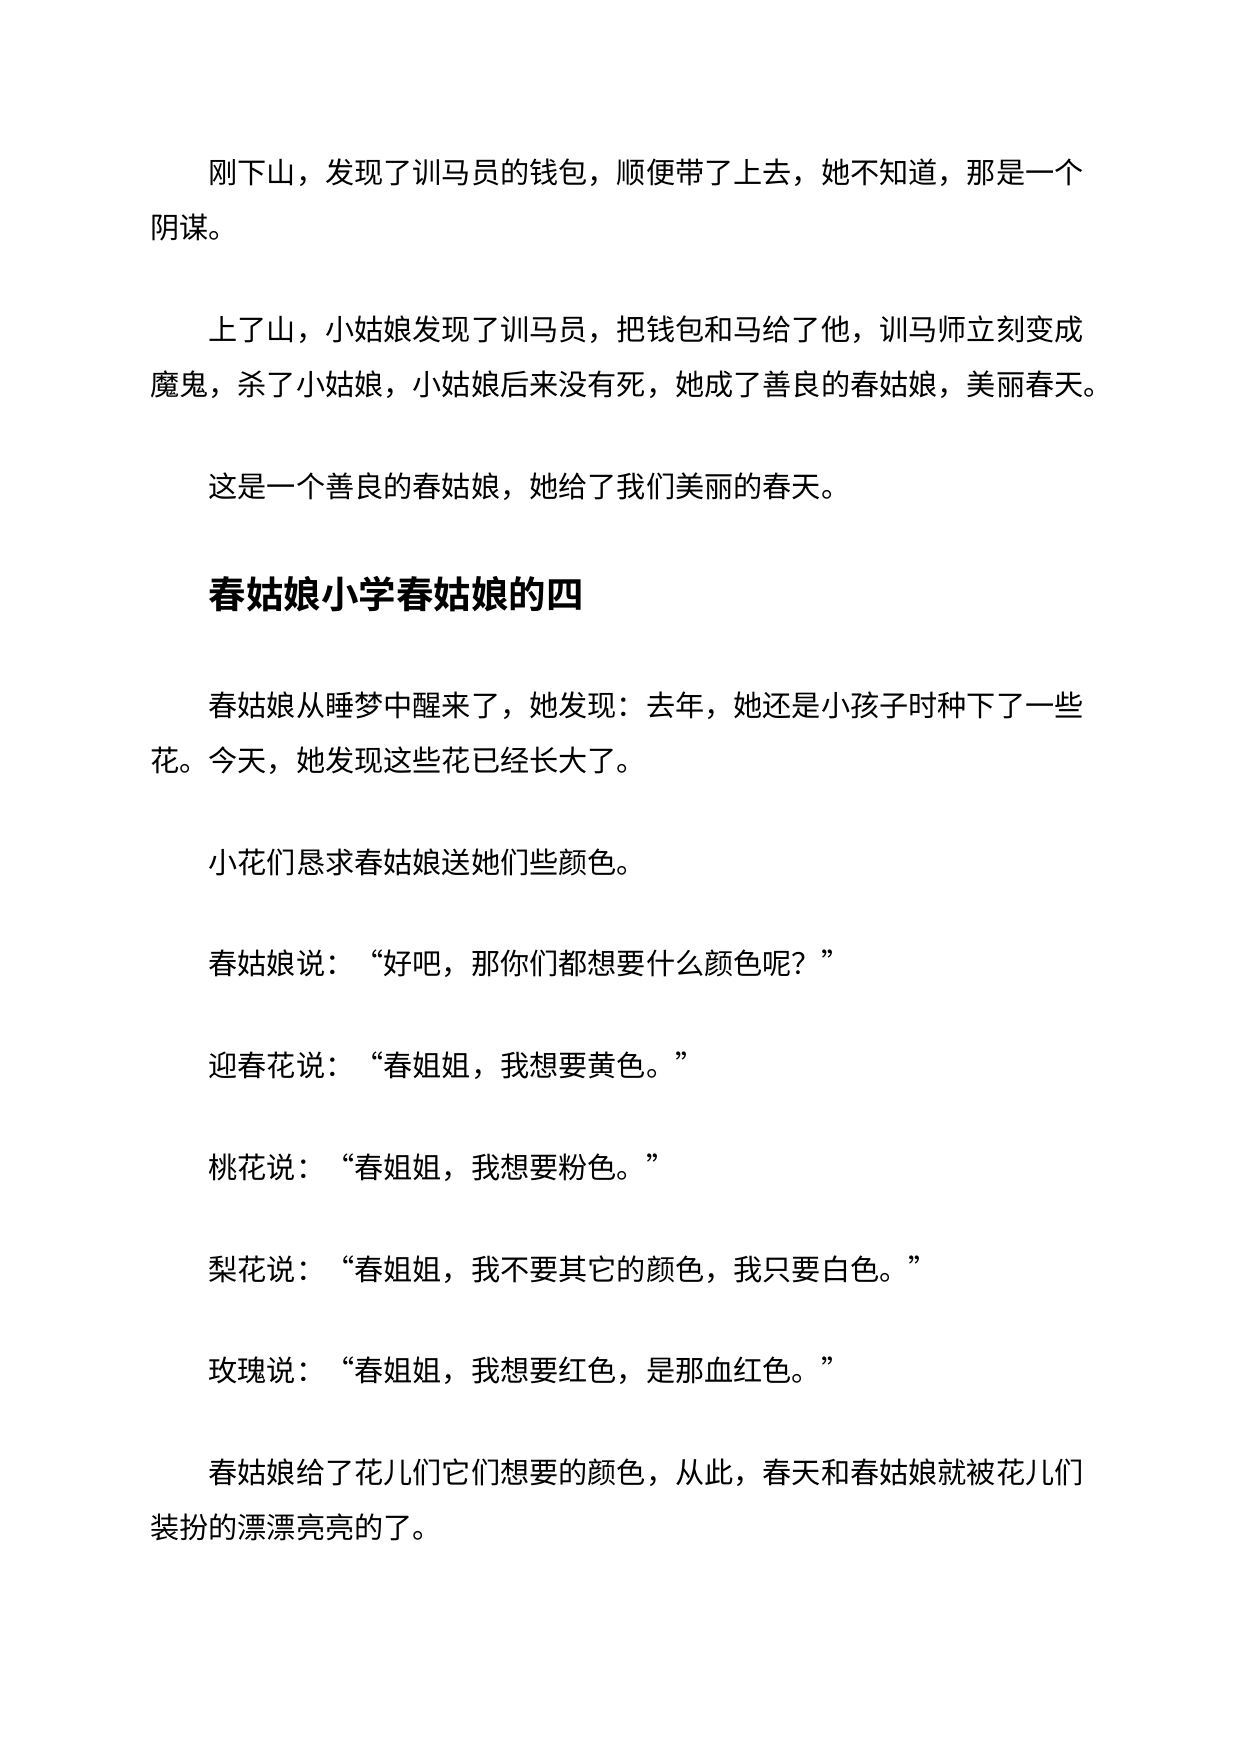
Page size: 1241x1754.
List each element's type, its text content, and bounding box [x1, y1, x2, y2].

text 桃花说：“春姐姐，我想要粉色。” [150, 1144, 1090, 1187]
text 玫瑰说：“春姐姐，我想要红色，是那血红色。” [150, 1348, 1090, 1390]
text 春姑娘小学春姑娘的四 [150, 565, 1090, 619]
text 刚下山，发现了训马员的钱包，顺便带了上去，她不知道，那是一个阴谋。 [150, 150, 1090, 247]
text 小花们恳求春姑娘送她们些颜色。 [150, 839, 1090, 881]
text 春姑娘给了花儿们它们想要的颜色，从此，春天和春姑娘就被花儿们装扮的漂漂亮亮的了。 [150, 1450, 1090, 1547]
text 这是一个善良的春姑娘，她给了我们美丽的春天。 [150, 463, 1090, 506]
text 春姑娘说：“好吧，那你们都想要什么颜色呢？” [150, 941, 1090, 983]
text 梨花说：“春姐姐，我不要其它的颜色，我只要白色。” [150, 1246, 1090, 1288]
text 春姑娘从睡梦中醒来了，她发现：去年，她还是小孩子时种下了一些花。今天，她发现这些花已经长大了。 [150, 682, 1090, 780]
text 迎春花说：“春姐姐，我想要黄色。” [150, 1043, 1090, 1085]
text 上了山，小姑娘发现了训马员，把钱包和马给了他，训马师立刻变成魔鬼，杀了小姑娘，小姑娘后来没有死，她成了善良的春姑娘，美丽春天。 [150, 307, 1090, 404]
